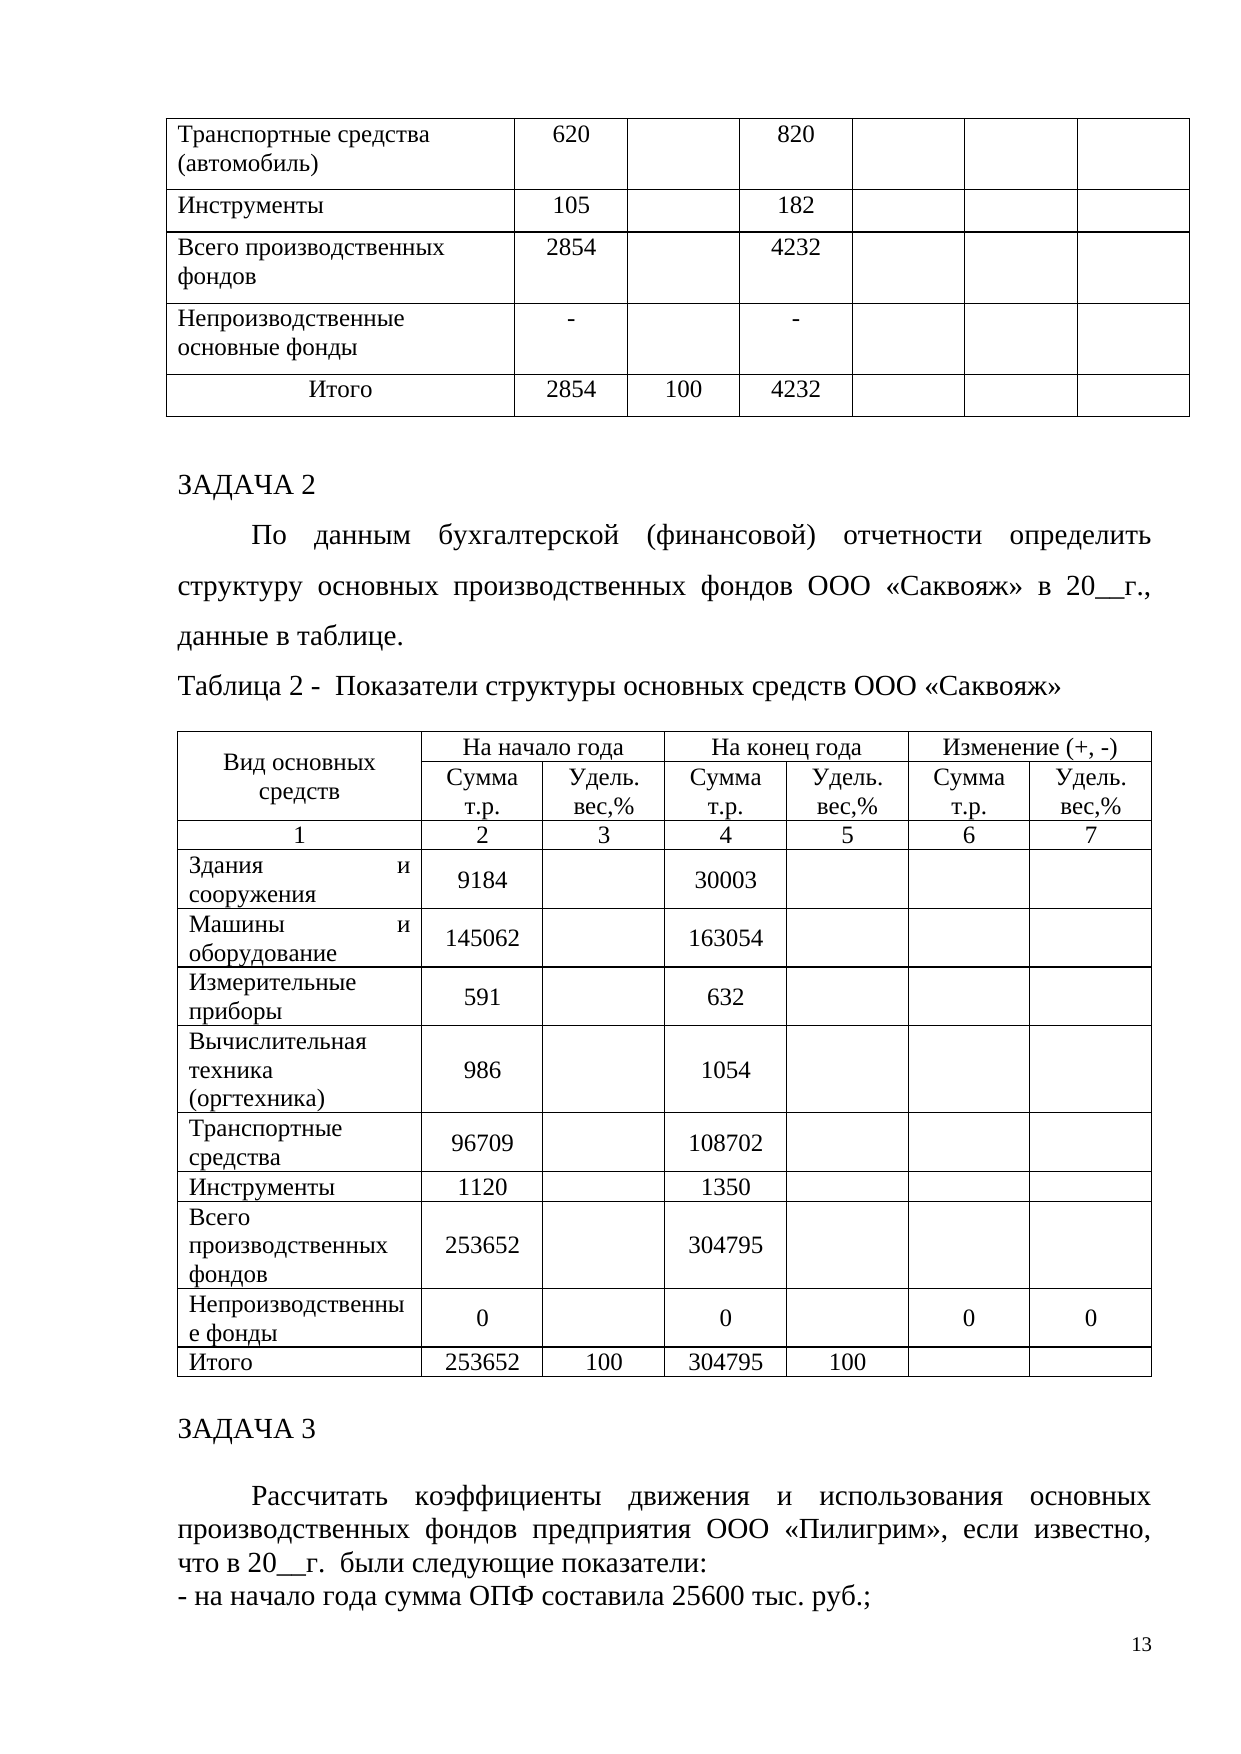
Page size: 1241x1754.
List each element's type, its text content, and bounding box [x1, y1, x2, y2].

table_cell [787, 968, 908, 1025]
table_cell [909, 1348, 1029, 1376]
table_cell [1078, 190, 1189, 231]
table_cell Транспортные средства (автомобиль) [167, 119, 514, 189]
table_cell 182 [740, 190, 852, 231]
table_cell [909, 1113, 1029, 1171]
table_cell 108702 [665, 1113, 786, 1171]
table_cell [543, 1202, 664, 1288]
table_cell 100 [628, 375, 739, 416]
table_cell Транспортные средства [178, 1113, 421, 1171]
table_cell [543, 1113, 664, 1171]
table_cell 30003 [665, 850, 786, 908]
text По данным бухгалтерской (финансовой) отчетности определить структуру основных производственных фондов ООО «Саквояж» в 20__г., данные в таблице. [177, 517, 1152, 652]
table_cell Сумма т.р. [909, 762, 1029, 819]
table_cell 3 [543, 821, 664, 849]
table_cell Удель. вес,% [1030, 762, 1151, 819]
table_cell Сумма т.р. [665, 762, 786, 819]
table_cell 105 [515, 190, 627, 231]
table_cell [965, 375, 1077, 416]
table_cell Всего производственных фондов [167, 233, 514, 302]
table_cell [853, 375, 964, 416]
table_cell Измерительные приборы [178, 968, 421, 1025]
table_cell [853, 190, 964, 231]
table_cell 2 [422, 821, 542, 849]
table_cell 96709 [422, 1113, 542, 1171]
table_cell [628, 119, 739, 189]
table_cell 632 [665, 968, 786, 1025]
table_cell 4 [665, 821, 786, 849]
table_cell [1030, 968, 1151, 1025]
table_cell Удель. вес,% [543, 762, 664, 819]
table_cell [965, 190, 1077, 231]
table_cell [1030, 1202, 1151, 1288]
table_cell [1078, 233, 1189, 302]
table_cell [1030, 909, 1151, 966]
table_cell 591 [422, 968, 542, 1025]
table_cell Итого [178, 1348, 421, 1376]
table_cell 4232 [740, 233, 852, 302]
table_cell [787, 1172, 908, 1201]
table_cell Инструменты [178, 1172, 421, 1201]
table_cell [787, 850, 908, 908]
table_cell 9184 [422, 850, 542, 908]
table_cell [909, 1202, 1029, 1288]
table_cell 0 [422, 1289, 542, 1346]
text - на начало года сумма ОПФ составила 25600 тыс. руб.; [177, 1578, 1152, 1612]
table_cell 5 [787, 821, 908, 849]
table_cell 820 [740, 119, 852, 189]
table_cell [853, 304, 964, 373]
table_cell 100 [787, 1348, 908, 1376]
table_cell [787, 909, 908, 966]
table_header Изменение (+, -) [909, 732, 1151, 761]
table_cell 2854 [515, 375, 627, 416]
table_cell Всего производственных фондов [178, 1202, 421, 1288]
table_cell - [740, 304, 852, 373]
table_cell 253652 [422, 1202, 542, 1288]
table_cell 100 [543, 1348, 664, 1376]
table_cell 6 [909, 821, 1029, 849]
table_cell 304795 [665, 1202, 786, 1288]
table_cell [1078, 119, 1189, 189]
table_header Вид основных средств [178, 732, 421, 819]
table_cell [1078, 375, 1189, 416]
table_cell 1054 [665, 1026, 786, 1112]
table_cell [543, 850, 664, 908]
table_cell Сумма т.р. [422, 762, 542, 819]
table_cell [965, 304, 1077, 373]
table_cell Удель. вес,% [787, 762, 908, 819]
table_header На конец года [665, 732, 908, 761]
table_cell 986 [422, 1026, 542, 1112]
table_cell [909, 909, 1029, 966]
table_cell [853, 233, 964, 302]
table_cell [628, 233, 739, 302]
table_cell [909, 1172, 1029, 1201]
table_cell [543, 968, 664, 1025]
table_cell [787, 1026, 908, 1112]
table_cell 4232 [740, 375, 852, 416]
table_cell [787, 1113, 908, 1171]
table_cell 2854 [515, 233, 627, 302]
table_cell [1030, 1026, 1151, 1112]
table_cell [1030, 1113, 1151, 1171]
table_cell [909, 968, 1029, 1025]
table_cell Инструменты [167, 190, 514, 231]
table_cell 1120 [422, 1172, 542, 1201]
table_cell [787, 1289, 908, 1346]
table_cell [543, 909, 664, 966]
table_cell [1030, 1172, 1151, 1201]
table_cell 0 [1030, 1289, 1151, 1346]
table_cell [853, 119, 964, 189]
table_cell [965, 119, 1077, 189]
table_cell 304795 [665, 1348, 786, 1376]
table_cell 620 [515, 119, 627, 189]
table_cell 0 [665, 1289, 786, 1346]
table_cell [543, 1289, 664, 1346]
table_cell Непроизводственные фонды [178, 1289, 421, 1346]
table_cell [543, 1026, 664, 1112]
text ЗАДАЧА 3 [177, 1411, 1152, 1444]
table_cell [1030, 1348, 1151, 1376]
table_cell [543, 1172, 664, 1201]
table_cell [1078, 304, 1189, 373]
table_cell Машины и оборудование [178, 909, 421, 966]
table_cell 7 [1030, 821, 1151, 849]
table_cell Вычислительная техника (оргтехника) [178, 1026, 421, 1112]
text Таблица 2 - Показатели структуры основных средств ООО «Саквояж» [177, 668, 1152, 702]
table_cell [1030, 850, 1151, 908]
text Рассчитать коэффициенты движения и использования основных производственных фондов предприятия ООО «Пилигрим», если известно, что в 20__г. были следующие показатели: [177, 1478, 1152, 1578]
table_cell Здания и сооружения [178, 850, 421, 908]
table_cell 0 [909, 1289, 1029, 1346]
table_cell - [515, 304, 627, 373]
table_cell [909, 1026, 1029, 1112]
table_cell 1 [178, 821, 421, 849]
table_cell [628, 190, 739, 231]
table_cell Итого [167, 375, 514, 416]
table_cell [628, 304, 739, 373]
table_cell 1350 [665, 1172, 786, 1201]
table_cell 145062 [422, 909, 542, 966]
table_cell [965, 233, 1077, 302]
table_cell 253652 [422, 1348, 542, 1376]
text ЗАДАЧА 2 [177, 467, 1152, 501]
table_header На начало года [422, 732, 664, 761]
table_cell 163054 [665, 909, 786, 966]
table_cell [787, 1202, 908, 1288]
table_cell Непроизводственные основные фонды [167, 304, 514, 373]
table_cell [909, 850, 1029, 908]
